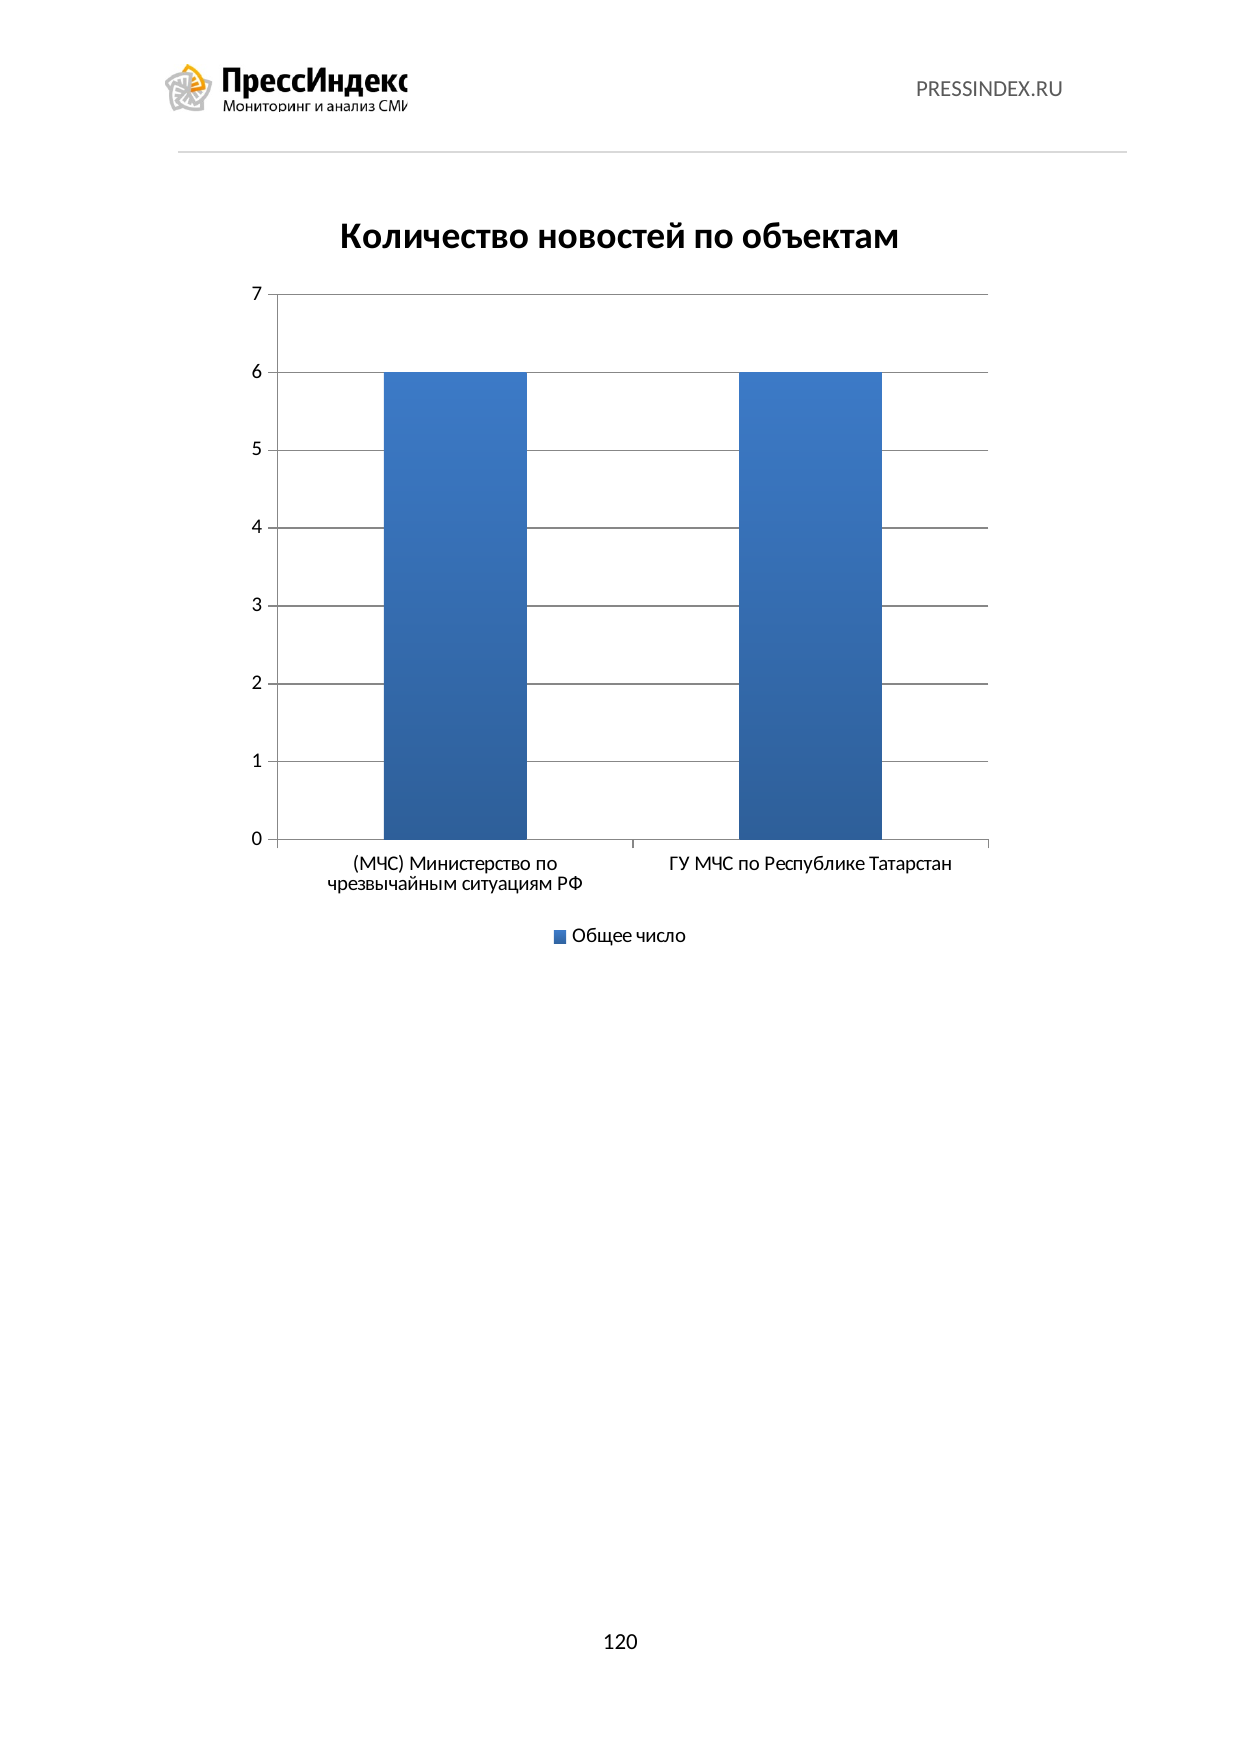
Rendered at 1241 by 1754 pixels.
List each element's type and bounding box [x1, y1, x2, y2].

picture [163, 64, 408, 111]
